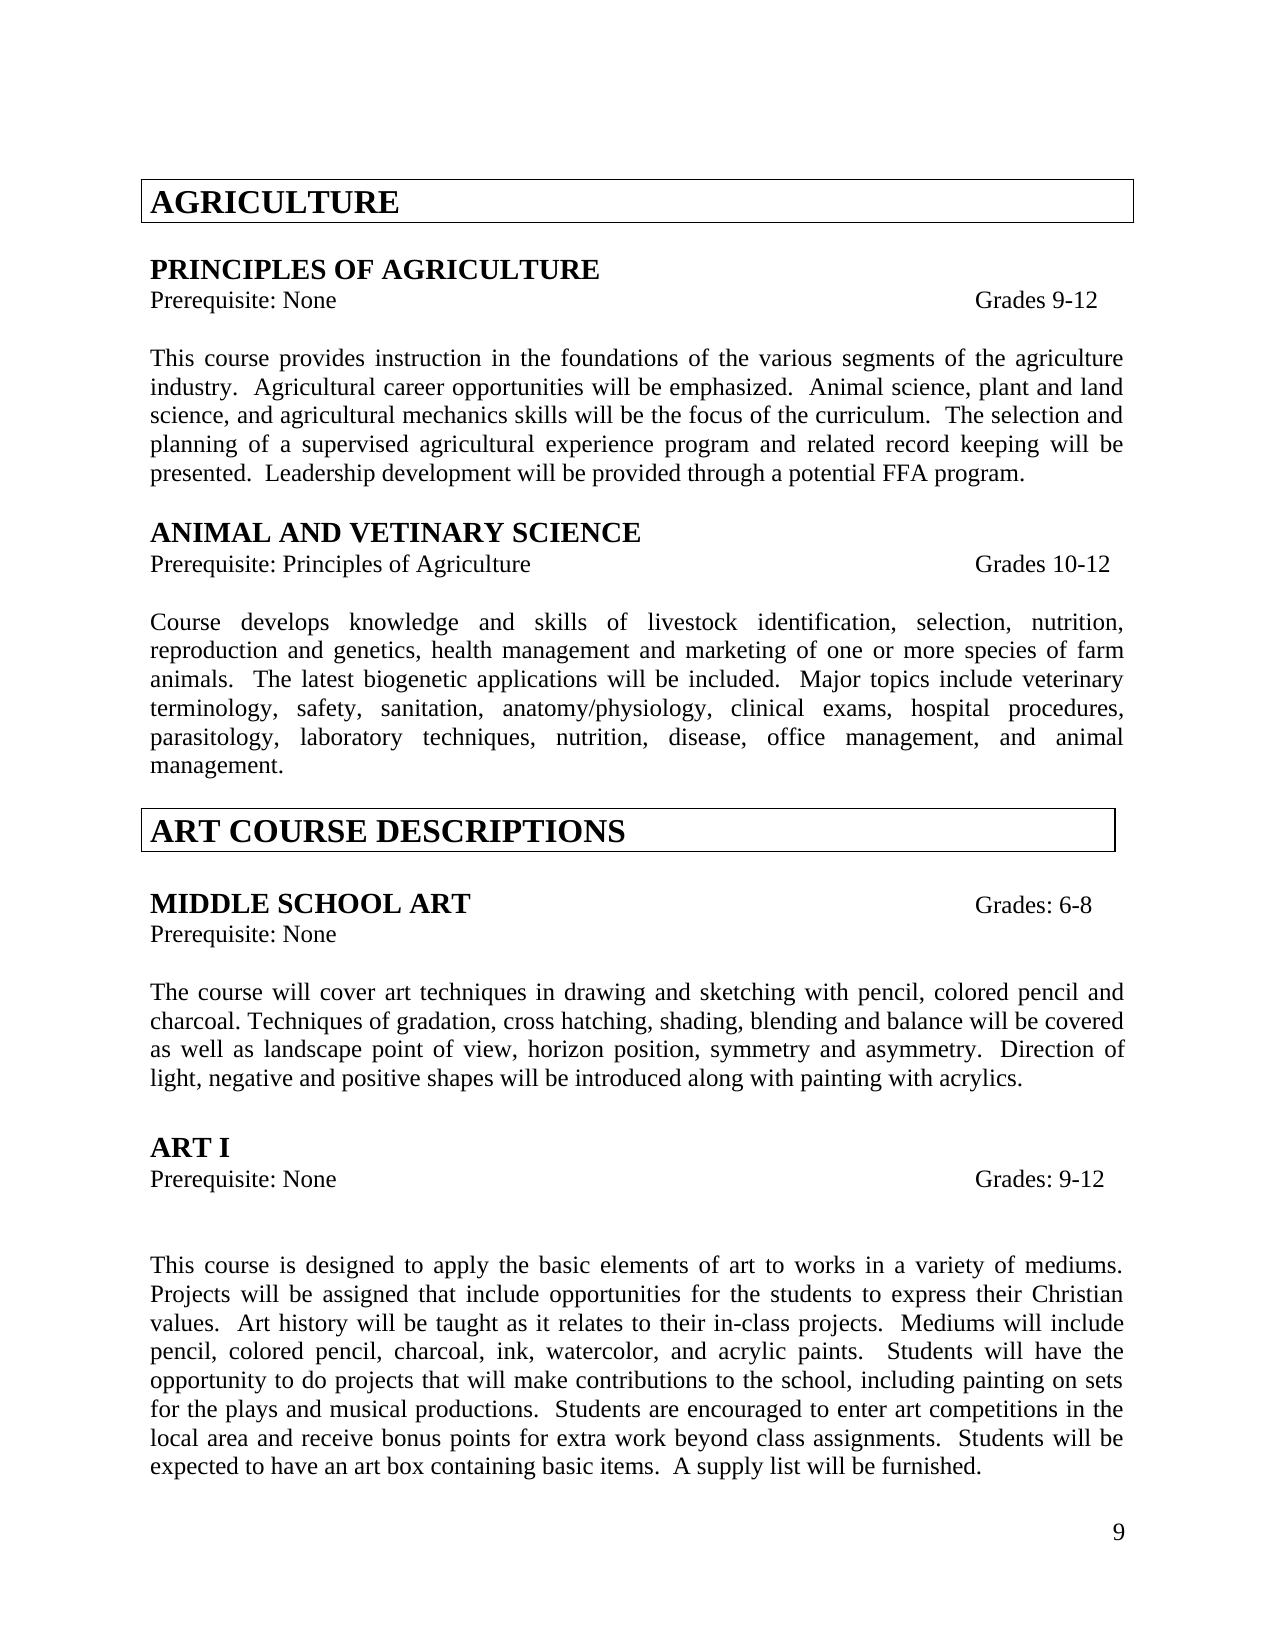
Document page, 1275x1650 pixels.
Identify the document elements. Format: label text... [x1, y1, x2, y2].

text ART I [150, 1130, 1125, 1164]
text Course develops knowledge and skills of livestock identification, selection, nutrition, reproduction and genetics, health management and marketing of one or more species of farm animals. The latest biogenetic applications will be included. Major topics include veterinary terminology, safety, sanitation, anatomy/physiology, clinical exams, hospital procedures, parasitology, laboratory techniques, nutrition, disease, office management, and animal management. [150, 607, 1125, 779]
text AGRICULTURE [142, 180, 1133, 222]
text MIDDLE SCHOOL Grades: 6-8 [150, 886, 1125, 919]
text Prerequisite: None [150, 919, 1050, 948]
text COURSE DESCRIPTIONS [142, 809, 1114, 851]
text Prerequisite: None Grades 9-12 [150, 286, 1125, 314]
text PRINCIPLES OF AGRICULTURE [150, 252, 1125, 286]
text Prerequisite: None Grades: 9-12 [150, 1164, 1125, 1250]
text The course will cover art techniques in drawing and sketching with pencil, colored pencil and charcoal. Techniques of gradation, cross hatching, shading, blending and balance will be covered as well as landscape point of view, horizon position, symmetry and asymmetry. Direction of light, negative and positive shapes will be introduced along with painting with acrylics. [150, 977, 1125, 1092]
text This course provides instruction in the foundations of the various segments of the agriculture industry. Agricultural career opportunities will be emphasized. Animal science, plant and land science, and agricultural mechanics skills will be the focus of the curriculum. The selection and planning of a supervised agricultural experience program and related record keeping will be presented. Leadership development will be provided through a potential FFA program. [150, 343, 1125, 487]
text This course is designed to apply the basic elements of art to works in a variety of mediums. Projects will be assigned that include opportunities for the students to express their Christian values. Art history will be taught as it relates to their in-class projects. Mediums will include pencil, colored pencil, charcoal, ink, watercolor, and acrylic paints. Students will have the opportunity to do projects that will make contributions to the school, including painting on sets for the plays and musical productions. Students are encouraged to enter art competitions in the local area and receive bonus points for extra work beyond class assignments. Students will be expected to have an art box containing basic items. A supply list will be furnished. [150, 1250, 1125, 1480]
text Prerequisite: Principles of Agriculture Grades 10-12 [150, 549, 1125, 578]
text ANIMAL AND VETINARY SCIENCE [150, 516, 1125, 549]
